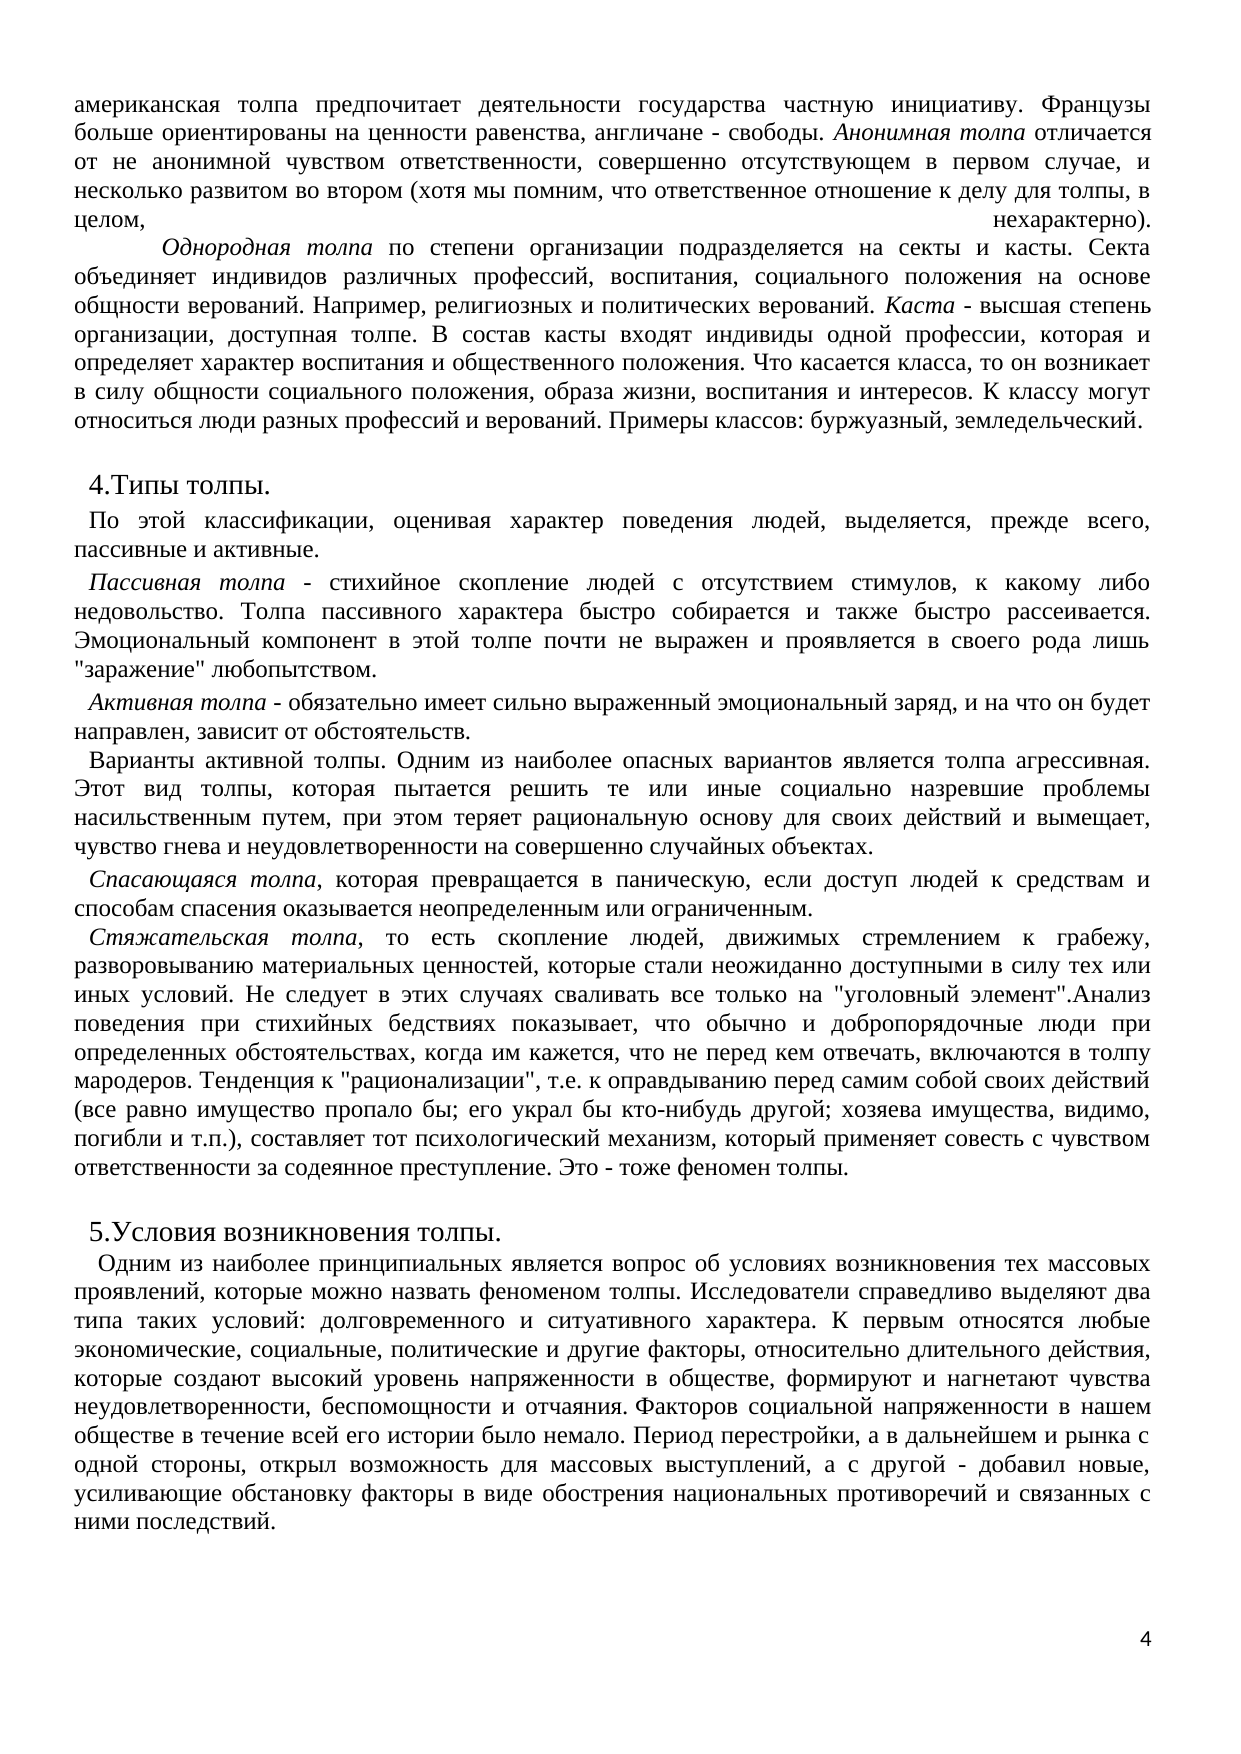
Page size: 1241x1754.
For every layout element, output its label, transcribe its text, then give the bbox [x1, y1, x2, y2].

text 4.Типы толпы. [74, 467, 1152, 501]
text Пассивная толпа - стихийное скопление людей с отсутствием стимулов, к какому либо недовольство. Толпа пассивного характера быстро собирается и также быстро рассеивается. Эмоциональный компонент в этой толпе почти не выражен и проявляется в своего рода лишь "заражение" любопытством. [74, 567, 1152, 682]
text Активная толпа - обязательно имеет сильно выраженный эмоциональный заряд, и на что он будет направлен, зависит от обстоятельств. [74, 687, 1152, 745]
text По этой классификации, оценивая характер поведения людей, выделяется, прежде всего, пассивные и активные. [74, 505, 1152, 563]
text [74, 89, 1152, 434]
text Стяжательская толпа, то есть скопление людей, движимых стремлением к грабежу, разворовыванию материальных ценностей, которые стали неожиданно доступными в силу тех или иных условий. Не следует в этих случаях сваливать все только на "уголовный элемент".Анализ поведения при стихийных бедствиях показывает, что обычно и добропорядочные люди при определенных обстоятельствах, когда им кажется, что не перед кем отвечать, включаются в толпу мародеров. Тенденция к "рационализации", т.е. к оправдыванию перед самим собой своих действий (все равно имущество пропало бы; его украл бы кто-нибудь другой; хозяева имущества, видимо, погибли и т.п.), составляет тот психологический механизм, который применяет совесть с чувством ответственности за содеянное преступление. Это - тоже феномен толпы. [74, 922, 1152, 1181]
text Одним из наиболее принципиальных является вопрос об условиях возникновения тех массовых проявлений, которые можно назвать феноменом толпы. Исследователи справедливо выделяют два типа таких условий: долговременного и ситуативного характера. К первым относятся любые экономические, социальные, политические и другие факторы, относительно длительного действия, которые создают высокий уровень напряженности в обществе, формируют и нагнетают чувства неудовлетворенности, беспомощности и отчаяния. Факторов социальной напряженности в нашем обществе в течение всей его истории было немало. Период перестройки, а в дальнейшем и рынка с одной стороны, открыл возможность для массовых выступлений, а с другой - добавил новые, усиливающие обстановку факторы в виде обострения национальных противоречий и связанных с ними последствий. [74, 1248, 1152, 1535]
text Спасающаяся толпа, которая превращается в паническую, если доступ людей к средствам и способам спасения оказывается неопределенным или ограниченным. [74, 864, 1152, 922]
text Варианты активной толпы. Одним из наиболее опасных вариантов является толпа агрессивная. Этот вид толпы, которая пытается решить те или иные социально назревшие проблемы насильственным путем, при этом теряет рациональную основу для своих действий и вымещает, чувство гнева и неудовлетворенности на совершенно случайных объектах. [74, 745, 1152, 860]
text 5.Условия возникновения толпы. [74, 1214, 1152, 1248]
